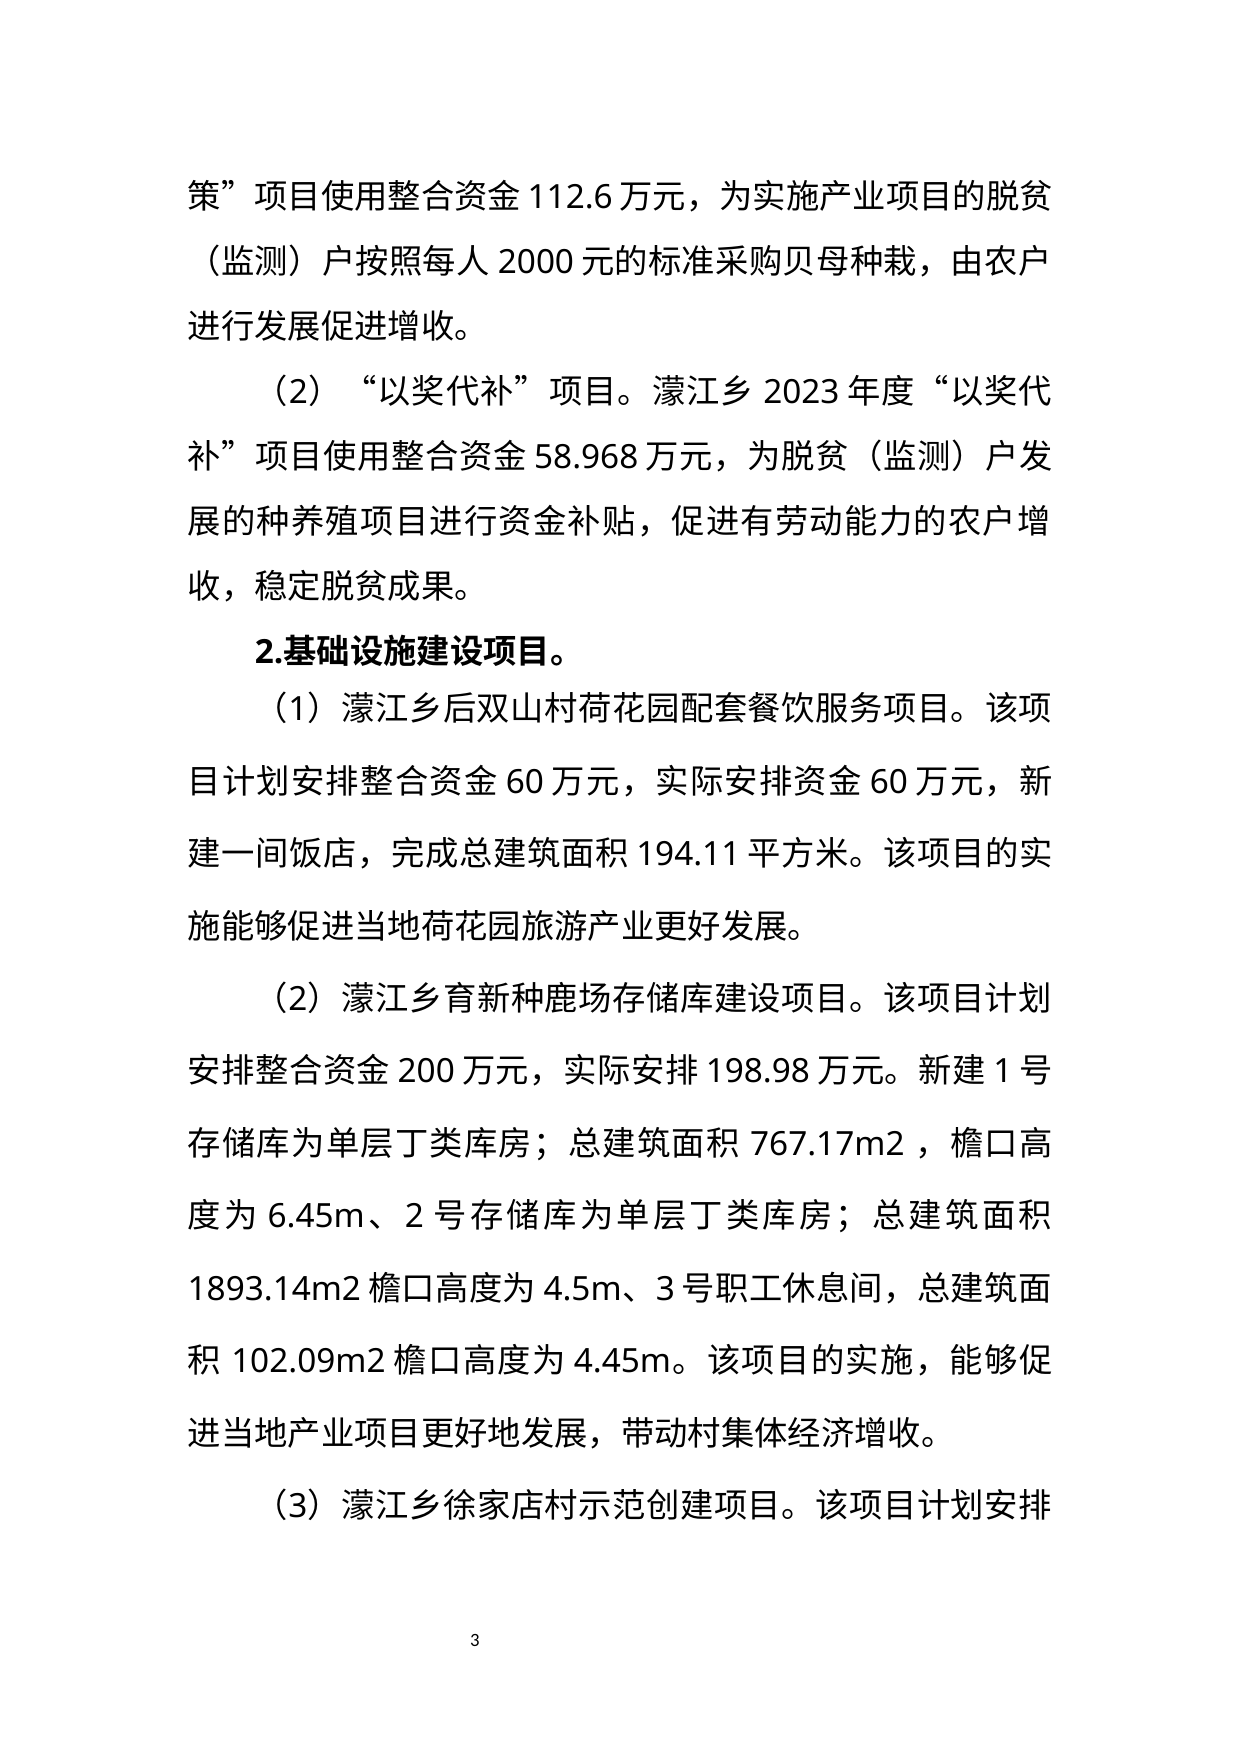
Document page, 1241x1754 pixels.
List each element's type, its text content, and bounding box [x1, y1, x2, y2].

list （2）“以奖代补”项目。濛江乡2023年度“以奖代补”项目使用整合资金58.968万元，为脱贫（监测）户发展的种养殖项目进行资金补贴，促进有劳动能力的农户增收，稳定脱贫成果。 [187, 357, 1053, 617]
text （1）濛江乡后双山村荷花园配套餐饮服务项目。该项目计划安排整合资金60万元，实际安排资金60万元，新建一间饭店，完成总建筑面积194.11平方米。该项目的实施能够促进当地荷花园旅游产业更好发展。 [187, 682, 1053, 948]
text （2）濛江乡育新种鹿场存储库建设项目。该项目计划安排整合资金200万元，实际安排198.98万元。新建1号存储库为单层丁类库房；总建筑面积 767.17m2 ，檐口高度为6.45m、2号存储库为单层丁类库房；总建筑面积 1893.14m2檐口高度为4.5m、3号职工休息间，总建筑面积 102.09m2檐口高度为4.45m。该项目的实施，能够促进当地产业项目更好地发展，带动村集体经济增收。 [187, 972, 1053, 1455]
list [187, 162, 1053, 357]
list 2.基础设施建设项目。 [187, 617, 1053, 682]
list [187, 1479, 1053, 1527]
